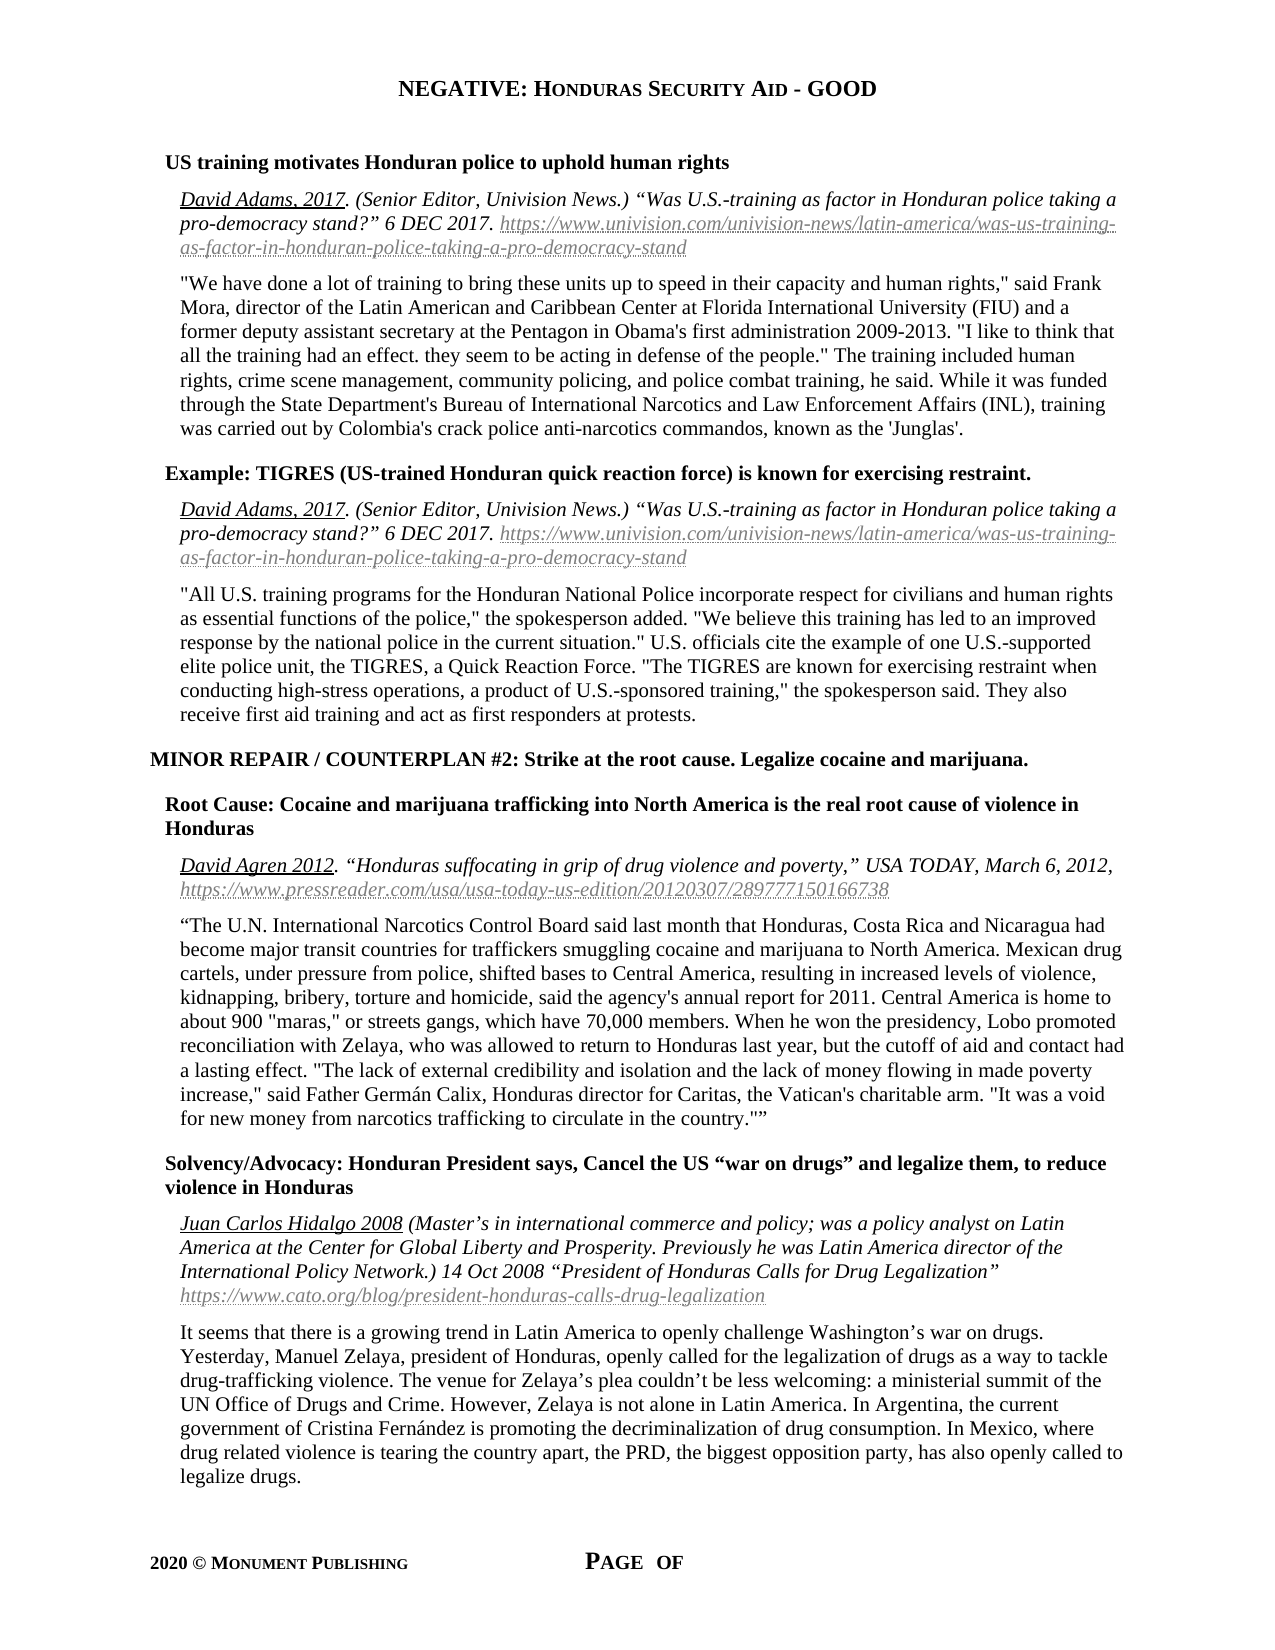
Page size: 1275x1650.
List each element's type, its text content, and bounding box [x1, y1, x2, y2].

text It seems that there is a growing trend in Latin America to openly challenge Washington’s war on drugs. Yesterday, Manuel Zelaya, president of Honduras, openly called for the legalization of drugs as a way to tackle drug-trafficking violence. The venue for Zelaya’s plea couldn’t be less welcoming: a ministerial summit of the UN Office of Drugs and Crime. However, Zelaya is not alone in Latin America. In Argentina, the current government of Cristina Fernández is promoting the decriminalization of drug consumption. In Mexico, where drug related violence is tearing the country apart, the PRD, the biggest opposition party, has also openly called to legalize drugs. [180, 1320, 1125, 1488]
text "We have done a lot of training to bring these units up to speed in their capacity and human rights," said Frank Mora, director of the Latin American and Caribbean Center at Florida International University (FIU) and a former deputy assistant secretary at the Pentagon in Obama's first administration 2009-2013. "I like to think that all the training had an effect. they seem to be acting in defense of the people." The training included human rights, crime scene management, community policing, and police combat training, he said. While it was funded through the State Department's Bureau of International Narcotics and Law Enforcement Affairs (INL), training was carried out by Colombia's crack police anti-narcotics commandos, known as the 'Junglas'. [180, 271, 1125, 440]
text Solvency/Advocacy: Honduran President says, Cancel the US “war on drugs” and legalize them, to reduce violence in Honduras [165, 1151, 1125, 1199]
text Example: TIGRES (US-trained Honduran quick reaction force) is known for exercising restraint. [165, 461, 1125, 484]
text MINOR REPAIR / COUNTERPLAN #2: Strike at the root cause. Legalize cocaine and marijuana. [150, 747, 1125, 771]
text Juan Carlos Hidalgo 2008 (Master’s in international commerce and policy; was a policy analyst on Latin America at the Center for Global Liberty and Prosperity. Previously he was Latin America director of the International Policy Network.) 14 Oct 2008 “President of Honduras Calls for Drug Legalization” https://www.cato.org/blog/president-honduras-calls-drug-legalization [180, 1211, 1125, 1307]
text US training motivates Honduran police to uphold human rights [165, 150, 1125, 174]
text “The U.N. International Narcotics Control Board said last month that Honduras, Costa Rica and Nicaragua had become major transit countries for traffickers smuggling cocaine and marijuana to North America. Mexican drug cartels, under pressure from police, shifted bases to Central America, resulting in increased levels of violence, kidnapping, bribery, torture and homicide, said the agency's annual report for 2011. Central America is home to about 900 "maras," or streets gangs, which have 70,000 members. When he won the presidency, Lobo promoted reconciliation with Zelaya, who was allowed to return to Honduras last year, but the cutoff of aid and contact had a lasting effect. "The lack of external credibility and isolation and the lack of money flowing in made poverty increase," said Father Germán Calix, Honduras director for Caritas, the Vatican's charitable arm. "It was a void for new money from narcotics trafficking to circulate in the country."” [180, 913, 1125, 1130]
text David Adams, 2017. (Senior Editor, Univision News.) “Was U.S.-training as factor in Honduran police taking a pro-democracy stand?” 6 DEC 2017. https://www.univision.com/univision-news/latin-america/was-us-training-as-factor-in-honduran-police-taking-a-pro-democracy-stand [180, 187, 1125, 259]
text "All U.S. training programs for the Honduran National Police incorporate respect for civilians and human rights as essential functions of the police," the spokesperson added. "We believe this training has led to an improved response by the national police in the current situation." U.S. officials cite the example of one U.S.-supported elite police unit, the TIGRES, a Quick Reaction Force. "The TIGRES are known for exercising restraint when conducting high-stress operations, a product of U.S.-sponsored training," the spokesperson said. They also receive first aid training and act as first responders at protests. [180, 582, 1125, 726]
text Root Cause: Cocaine and marijuana trafficking into North America is the real root cause of violence in Honduras [165, 792, 1125, 840]
text David Agren 2012. “Honduras suffocating in grip of drug violence and poverty,” USA TODAY, March 6, 2012, https://www.pressreader.com/usa/usa-today-us-edition/20120307/289777150166738 [180, 852, 1125, 901]
text David Adams, 2017. (Senior Editor, Univision News.) “Was U.S.-training as factor in Honduran police taking a pro-democracy stand?” 6 DEC 2017. https://www.univision.com/univision-news/latin-america/was-us-training-as-factor-in-honduran-police-taking-a-pro-democracy-stand [180, 497, 1125, 569]
